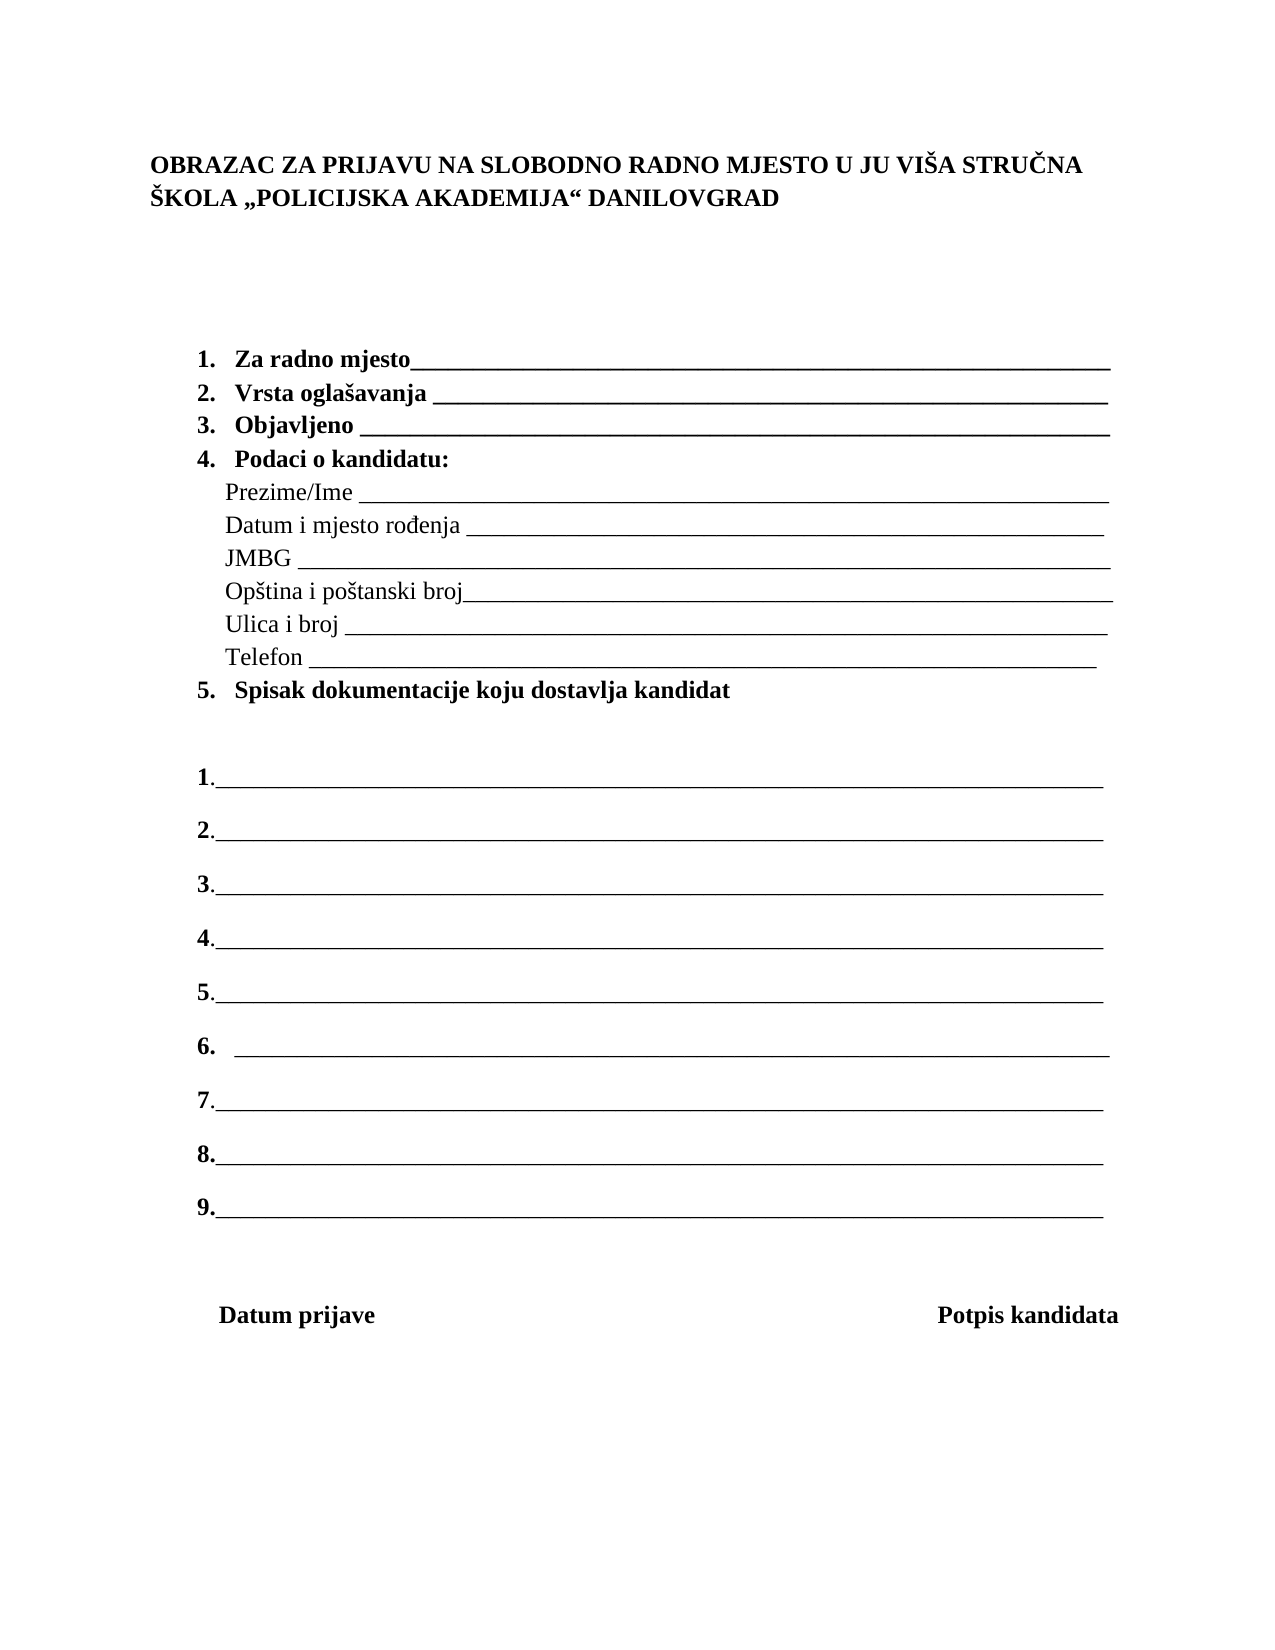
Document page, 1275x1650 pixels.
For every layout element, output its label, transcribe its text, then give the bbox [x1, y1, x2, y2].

list Za radno mjesto________________________________________________________ [197, 344, 1125, 373]
text 4._______________________________________________________________________ [197, 923, 1125, 952]
list Vrsta oglašavanja ______________________________________________________ [197, 378, 1125, 406]
list Ulica i broj _____________________________________________________________ [225, 609, 1125, 637]
text 7._______________________________________________________________________ [197, 1085, 1125, 1113]
text OBRAZAC ZA PRIJAVU NA SLOBODNO RADNO MJESTO U JU VIŠA STRUČNA ŠKOLA „POLICIJSKA AKADEMIJA“ DANILOVGRAD [150, 150, 1125, 212]
text 3._______________________________________________________________________ [197, 869, 1125, 898]
text 8._______________________________________________________________________ [197, 1139, 1125, 1167]
text Datum prijave Potpis kandidata [150, 1300, 1125, 1329]
text 1._______________________________________________________________________ [197, 762, 1125, 790]
text 9._______________________________________________________________________ [197, 1192, 1125, 1221]
list Podaci o kandidatu: [197, 444, 1125, 472]
list Datum i mjesto rođenja ___________________________________________________ [225, 510, 1125, 538]
list Opština i poštanski broj____________________________________________________ [225, 576, 1125, 604]
list Telefon _______________________________________________________________ [225, 642, 1125, 671]
text 2._______________________________________________________________________ [197, 816, 1125, 844]
list ______________________________________________________________________ [197, 1031, 1125, 1060]
list Spisak dokumentacije koju dostavlja kandidat [197, 675, 1125, 703]
list Objavljeno ____________________________________________________________ [197, 411, 1125, 439]
text 5._______________________________________________________________________ [197, 977, 1125, 1006]
list Prezime/Ime ____________________________________________________________ [225, 477, 1125, 505]
list JMBG _________________________________________________________________ [225, 543, 1125, 571]
